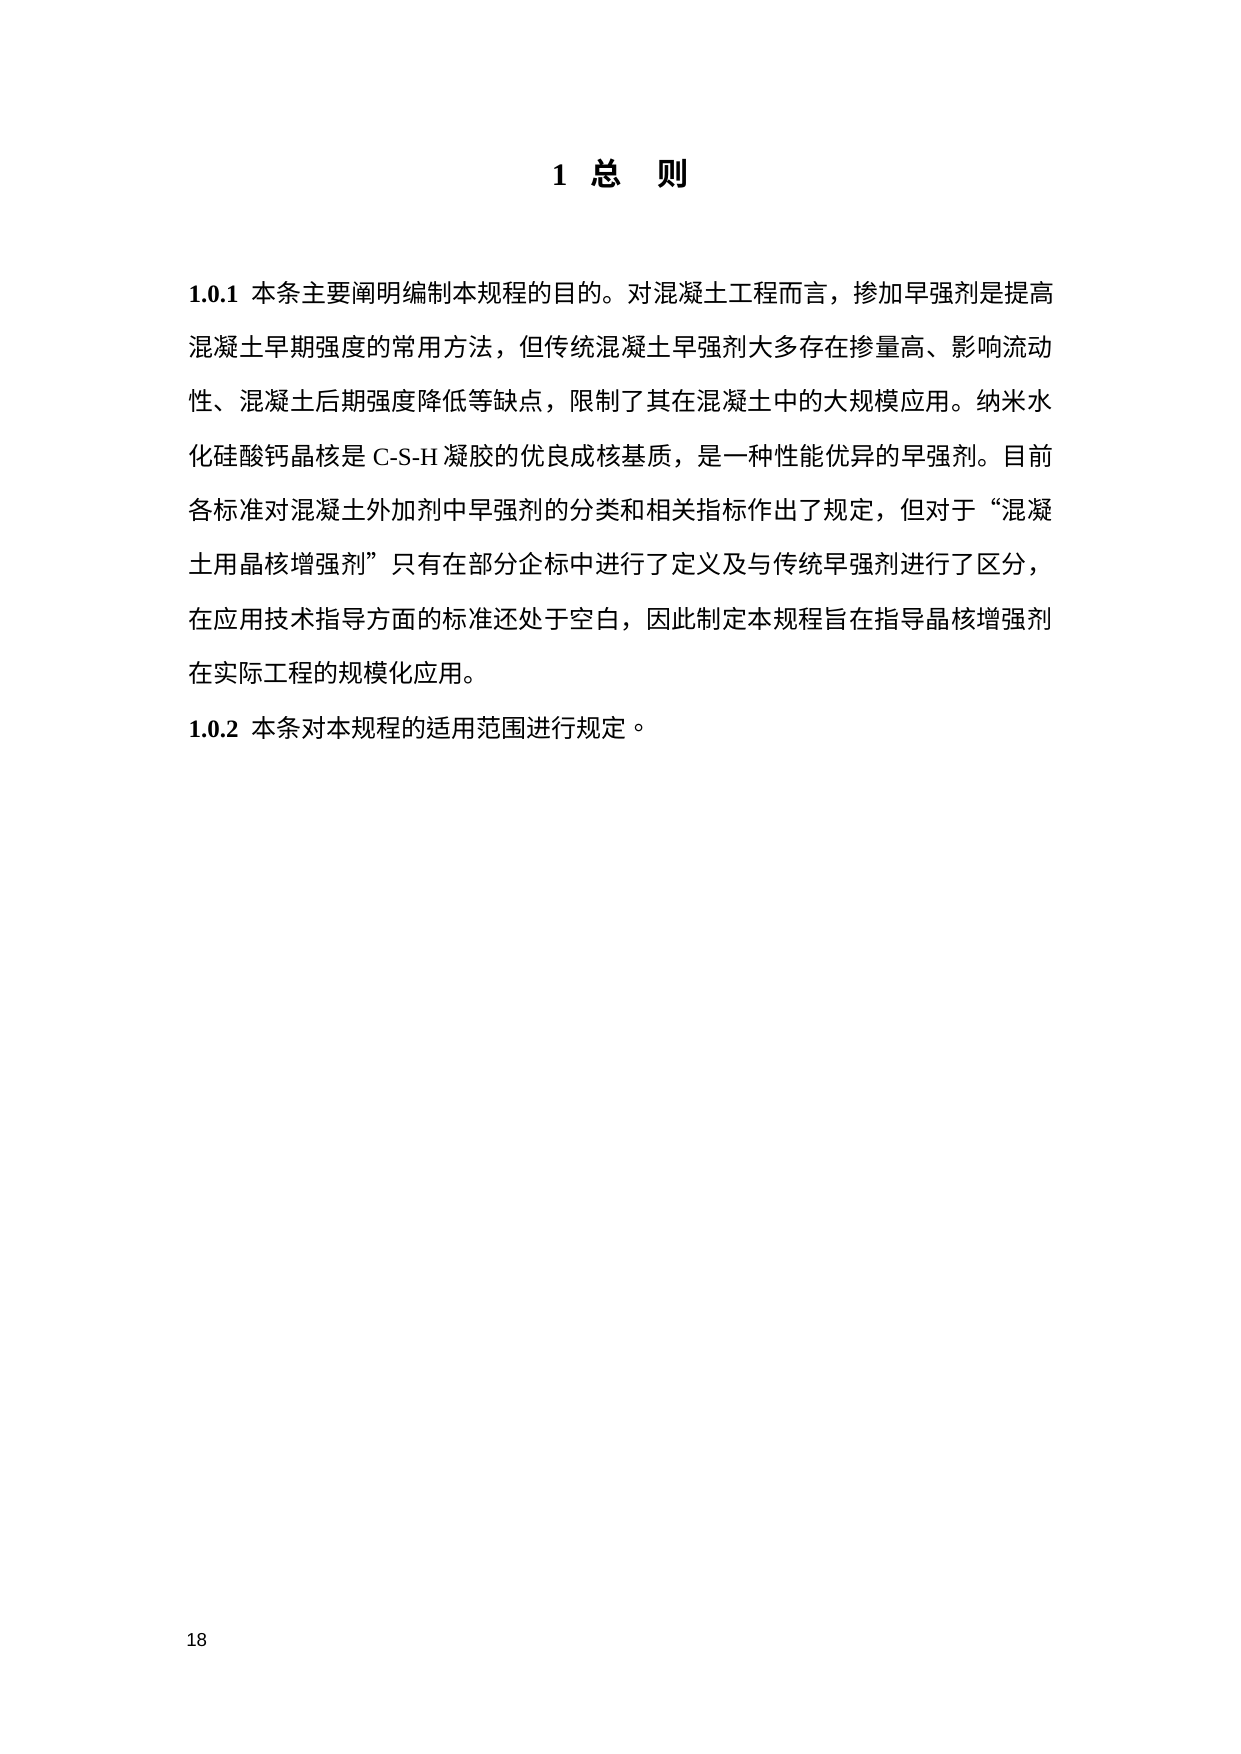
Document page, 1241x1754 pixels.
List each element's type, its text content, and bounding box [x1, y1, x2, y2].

text 1 总 则 [186, 149, 1054, 194]
text 1.0.1 本条主要阐明编制本规程的目的。对混凝土工程而言，掺加早强剂是提高混凝土早期强度的常用方法，但传统混凝土早强剂大多存在掺量高、影响流动性、混凝土后期强度降低等缺点，限制了其在混凝土中的大规模应用。纳米水化硅酸钙晶核是 C-S-H凝胶的优良成核基质，是一种性能优异的早强剂。目前各标准对混凝土外加剂中早强剂的分类和相关指标作出了规定，但对于“混凝土用晶核增强剂”只有在部分企标中进行了定义及与传统早强剂进行了区分，在应用技术指导方面的标准还处于空白，因此制定本规程旨在指导晶核增强剂在实际工程的规模化应用。 [188, 273, 1054, 690]
text 1.0.2 本条对本规程的适用范围进行规定。 [188, 708, 1054, 744]
